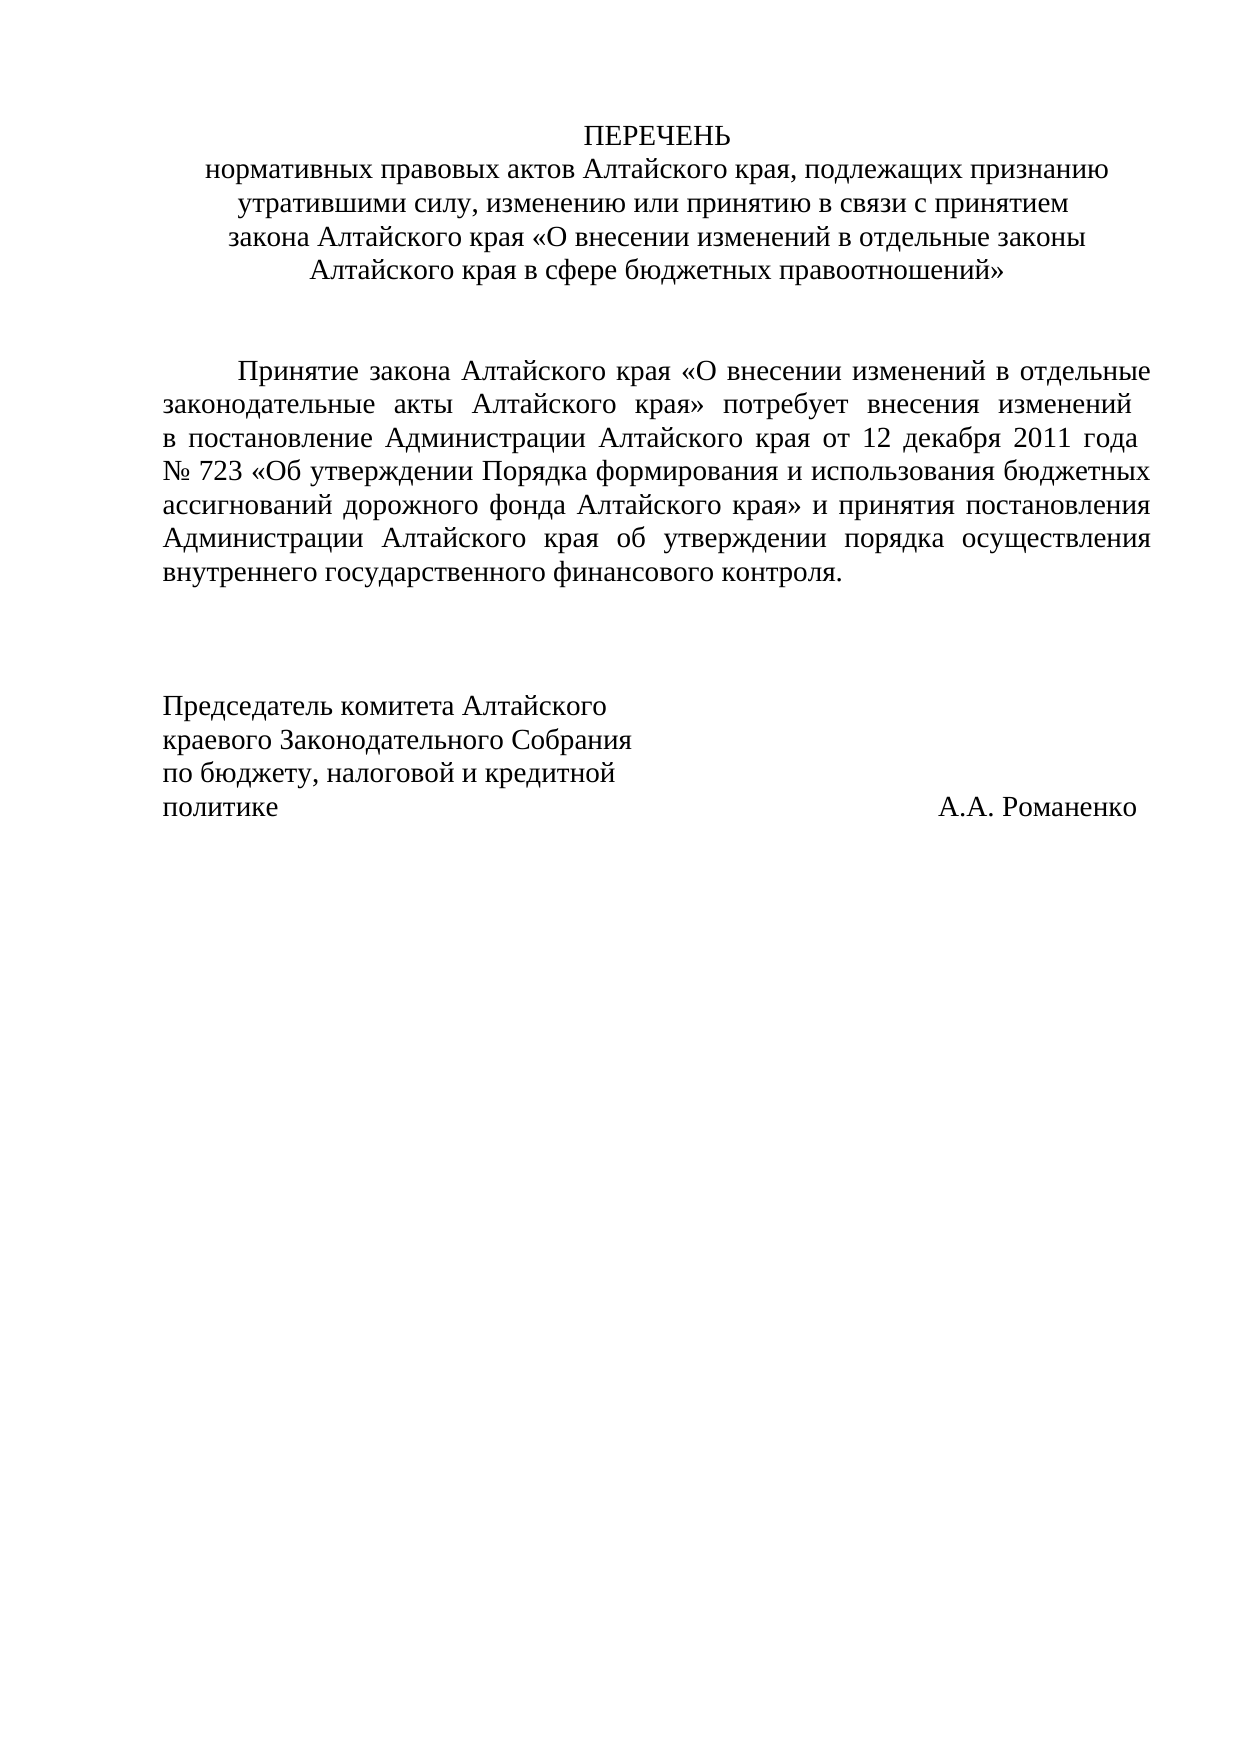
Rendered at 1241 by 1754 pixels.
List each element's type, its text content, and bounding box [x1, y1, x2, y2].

text Перечень [162, 118, 1152, 152]
text нормативных правовых актов Алтайского края, подлежащих признанию утратившими силу, изменению или принятию в связи с принятием закона Алтайского края «О внесении изменений в отдельные законы Алтайского края в сфере бюджетных правоотношений» [162, 152, 1152, 286]
table_header А.А. Романенко [650, 688, 1148, 822]
text Принятие закона Алтайского края «О внесении изменений в отдельные законодательные акты Алтайского края» потребует внесения изменений в постановление Администрации Алтайского края от 12 декабря 2011 года № 723 «Об утверждении Порядка формирования и использования бюджетных ассигнований дорожного фонда Алтайского края» и принятия постановления Администрации Алтайского края об утверждении порядка осуществления внутреннего государственного финансового контроля. [162, 353, 1152, 588]
table_header Председатель комитета Алтайского краевого Законодательного Собрания по бюджету, налоговой и кредитной политике [151, 688, 650, 822]
